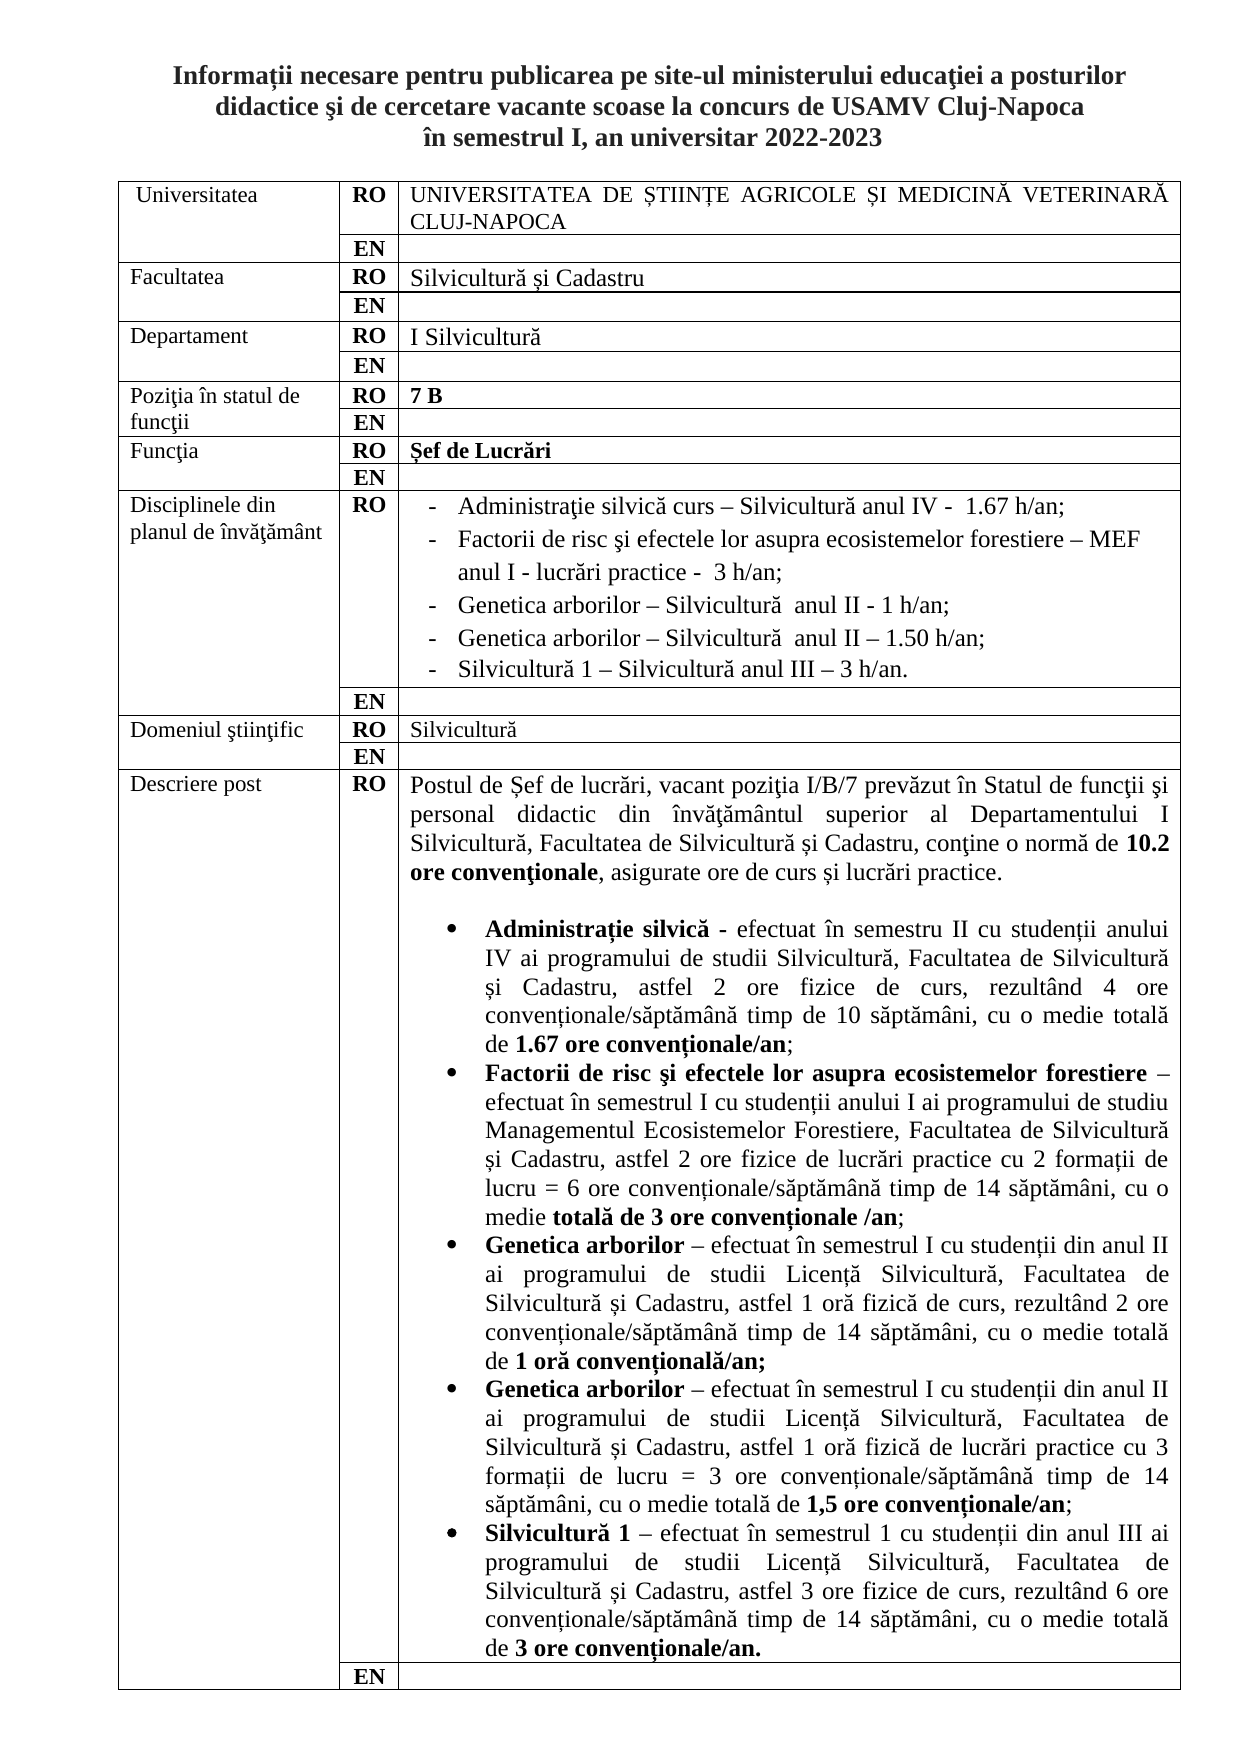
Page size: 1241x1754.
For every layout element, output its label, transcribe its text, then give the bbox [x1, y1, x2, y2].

table_cell RO [340, 437, 398, 463]
table_cell EN [340, 743, 398, 769]
table_cell Departament [119, 322, 339, 381]
table_cell EN [340, 293, 398, 321]
table_cell [399, 293, 1180, 321]
table_cell RO [340, 770, 398, 1662]
table_cell [399, 352, 1180, 381]
table_cell [399, 464, 1180, 490]
table_cell [399, 409, 1180, 436]
table_header Universitatea [119, 182, 339, 262]
table_header RO [340, 182, 398, 234]
table_cell [399, 235, 1180, 262]
table_cell Silvicultură [399, 716, 1180, 742]
table_cell EN [340, 409, 398, 436]
table_cell EN [340, 688, 398, 714]
table_cell [399, 743, 1180, 769]
table_cell Șef de Lucrări [399, 437, 1180, 463]
table_cell EN [340, 1663, 398, 1689]
table_cell Silvicultură și Cadastru [399, 263, 1180, 291]
table_cell [399, 688, 1180, 714]
table_cell Domeniul ştiinţific [119, 716, 339, 769]
table_cell Funcţia [119, 437, 339, 490]
table_cell Poziţia în statul de funcţii [119, 382, 339, 436]
table_cell RO [340, 382, 398, 408]
table_cell RO [340, 322, 398, 351]
table_header UNIVERSITATEA DE ȘTIINȚE AGRICOLE ȘI MEDICINĂ VETERINARĂ CLUJ-NAPOCA [399, 182, 1180, 234]
table_cell RO [340, 263, 398, 291]
table_cell Facultatea [119, 263, 339, 321]
table_cell EN [340, 352, 398, 381]
table_cell EN [340, 464, 398, 490]
table_cell EN [340, 235, 398, 262]
text Informații necesare pentru publicarea pe site-ul ministerului educaţiei a posturilor didactice şi de cercetare vacante scoase la concurs de USAMV Cluj-Napoca [118, 59, 1181, 121]
table_cell Administraţie silvică curs – Silvicultură anul IV - 1.67 h/an; Factorii de risc şi efectele lor asupra ecosistemelor forestiere – MEF anul I - lucrări practice - 3 h/an; Genetica arborilor – Silvicultură anul II - 1 h/an; Genetica arborilor – Silvicultură anul II – 1.50 h/an; Silvicultură 1 – Silvicultură anul III – 3 h/an. [399, 491, 1180, 687]
table_cell RO [340, 716, 398, 742]
table_cell Postul de Șef de lucrări, vacant poziţia I/B/7 prevăzut în Statul de funcţii şi personal didactic din învăţământul superior al Departamentului I Silvicultură, Facultatea de Silvicultură și Cadastru, conţine o normă de 10.2 ore convenţionale, asigurate ore de curs și lucrări practice. Administrație silvică - efectuat în semestru II cu studenții anului IV ai programului de studii Silvicultură, Facultatea de Silvicultură și Cadastru, astfel 2 ore fizice de curs, rezultând 4 ore convenționale/săptămână timp de 10 săptămâni, cu o medie totală de 1.67 ore convenționale/an; Factorii de risc şi efectele lor asupra ecosistemelor forestiere – efectuat în semestrul I cu studenții anului I ai programului de studiu Managementul Ecosistemelor Forestiere, Facultatea de Silvicultură și Cadastru, astfel 2 ore fizice de lucrări practice cu 2 formații de lucru = 6 ore convenționale/săptămână timp de 14 săptămâni, cu o medie totală de 3 ore convenționale /an; Genetica arborilor – efectuat în semestrul I cu studenții din anul II ai programului de studii Licență Silvicultură, Facultatea de Silvicultură și Cadastru, astfel 1 oră fizică de curs, rezultând 2 ore convenționale/săptămână timp de 14 săptămâni, cu o medie totală de 1 oră convențională/an; Genetica arborilor – efectuat în semestrul I cu studenții din anul II ai programului de studii Licență Silvicultură, Facultatea de Silvicultură și Cadastru, astfel 1 oră fizică de lucrări practice cu 3 formații de lucru = 3 ore convenționale/săptămână timp de 14 săptămâni, cu o medie totală de 1,5 ore convenționale/an; Silvicultură 1 – efectuat în semestrul 1 cu studenții din anul III ai programului de studii Licență Silvicultură, Facultatea de Silvicultură și Cadastru, astfel 3 ore fizice de curs, rezultând 6 ore convenționale/săptămână timp de 14 săptămâni, cu o medie totală de 3 ore convenționale/an. [399, 770, 1180, 1662]
table_cell RO [340, 491, 398, 687]
text în semestrul I, an universitar 2022-2023 [118, 121, 1181, 152]
table_cell Disciplinele din planul de învăţământ [119, 491, 339, 714]
table_cell [399, 1663, 1180, 1689]
table_cell I Silvicultură [399, 322, 1180, 351]
table_cell 7 B [399, 382, 1180, 408]
table_cell Descriere post [119, 770, 339, 1689]
